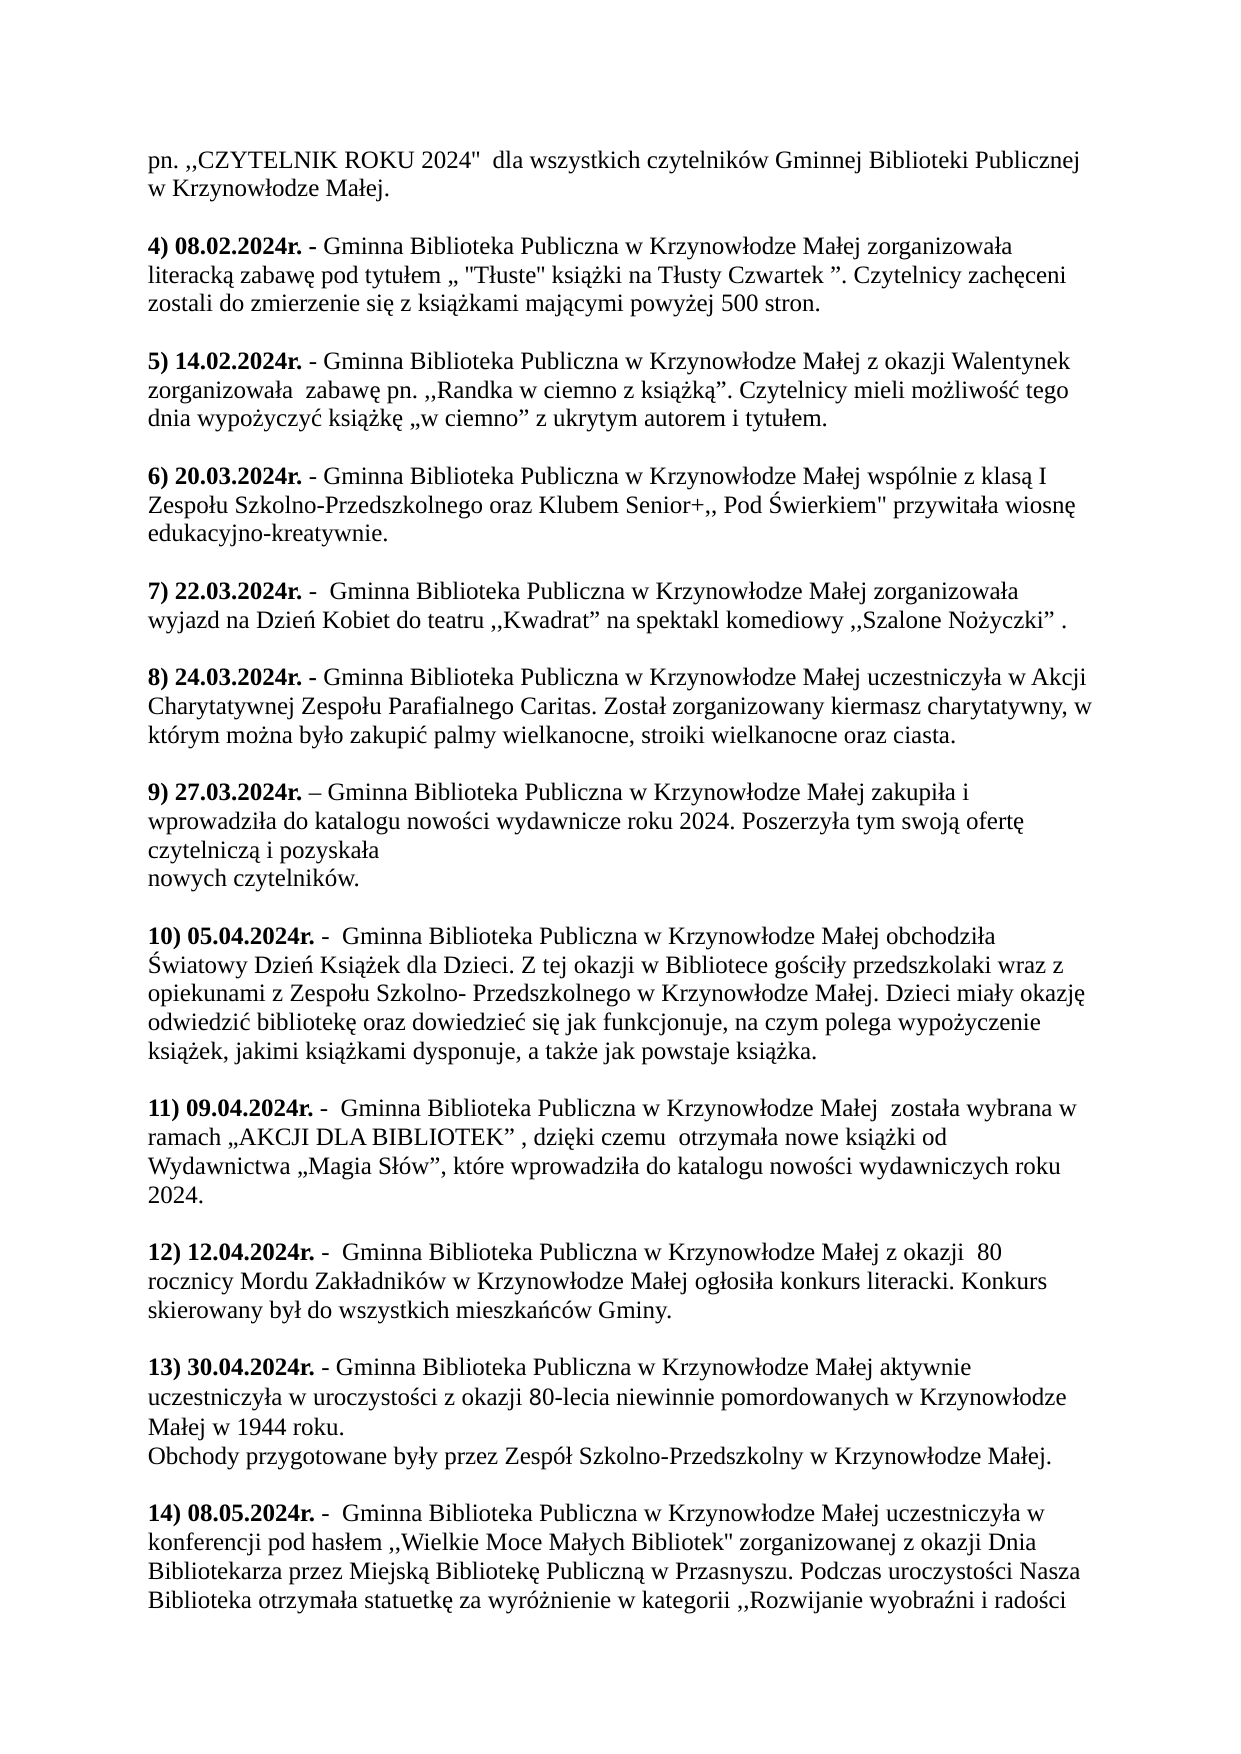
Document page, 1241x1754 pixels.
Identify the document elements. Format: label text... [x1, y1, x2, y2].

text 4) 08.02.2024r. - Gminna Biblioteka Publiczna w Krzynowłodze Małej zorganizowała literacką zabawę pod tytułem „ ''Tłuste'' książki na Tłusty Czwartek ”. Czytelnicy zachęceni zostali do zmierzenie się z książkami mającymi powyżej 500 stron. [148, 231, 1093, 317]
text 10) 05.04.2024r. - Gminna Biblioteka Publiczna w Krzynowłodze Małej obchodziła Światowy Dzień Książek dla Dzieci. Z tej okazji w Bibliotece gościły przedszkolaki wraz z opiekunami z Zespołu Szkolno- Przedszkolnego w Krzynowłodze Małej. Dzieci miały okazję odwiedzić bibliotekę oraz dowiedzieć się jak funkcjonuje, na czym polega wypożyczenie książek, jakimi książkami dysponuje, a także jak powstaje książka. [148, 921, 1093, 1065]
text 13) 30.04.2024r. - Gminna Biblioteka Publiczna w Krzynowłodze Małej aktywnie uczestniczyła w uroczystości z okazji 80-lecia niewinnie pomordowanych w Krzynowłodze Małej w 1944 roku. [148, 1352, 1093, 1441]
text 6) 20.03.2024r. - Gminna Biblioteka Publiczna w Krzynowłodze Małej wspólnie z klasą I Zespołu Szkolno-Przedszkolnego oraz Klubem Senior+,, Pod Świerkiem" przywitała wiosnę edukacyjno-kreatywnie. [148, 461, 1093, 547]
text nowych czytelników. [148, 863, 1093, 892]
text 11) 09.04.2024r. - Gminna Biblioteka Publiczna w Krzynowłodze Małej została wybrana w ramach „AKCJI DLA BIBLIOTEK” , dzięki czemu otrzymała nowe książki od Wydawnictwa „Magia Słów”, które wprowadziła do katalogu nowości wydawniczych roku 2024. [148, 1093, 1093, 1208]
text 5) 14.02.2024r. - Gminna Biblioteka Publiczna w Krzynowłodze Małej z okazji Walentynek zorganizowała zabawę pn. ,,Randka w ciemno z książką”. Czytelnicy mieli możliwość tego dnia wypożyczyć książkę „w ciemno” z ukrytym autorem i tytułem. [148, 346, 1093, 432]
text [148, 145, 1093, 202]
text 8) 24.03.2024r. - Gminna Biblioteka Publiczna w Krzynowłodze Małej uczestniczyła w Akcji Charytatywnej Zespołu Parafialnego Caritas. Został zorganizowany kiermasz charytatywny, w którym można było zakupić palmy wielkanocne, stroiki wielkanocne oraz ciasta. [148, 662, 1093, 748]
text Obchody przygotowane były przez Zespół Szkolno-Przedszkolny w Krzynowłodze Małej. [148, 1441, 1093, 1470]
text 7) 22.03.2024r. - Gminna Biblioteka Publiczna w Krzynowłodze Małej zorganizowała wyjazd na Dzień Kobiet do teatru ,,Kwadrat” na spektakl komediowy ,,Szalone Nożyczki” . [148, 576, 1093, 633]
text 9) 27.03.2024r. – Gminna Biblioteka Publiczna w Krzynowłodze Małej zakupiła i wprowadziła do katalogu nowości wydawnicze roku 2024. Poszerzyła tym swoją ofertę czytelniczą i pozyskała [148, 777, 1093, 863]
text 12) 12.04.2024r. - Gminna Biblioteka Publiczna w Krzynowłodze Małej z okazji 80 rocznicy Mordu Zakładników w Krzynowłodze Małej ogłosiła konkurs literacki. Konkurs skierowany był do wszystkich mieszkańców Gminy. [148, 1237, 1093, 1323]
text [148, 1498, 1093, 1613]
